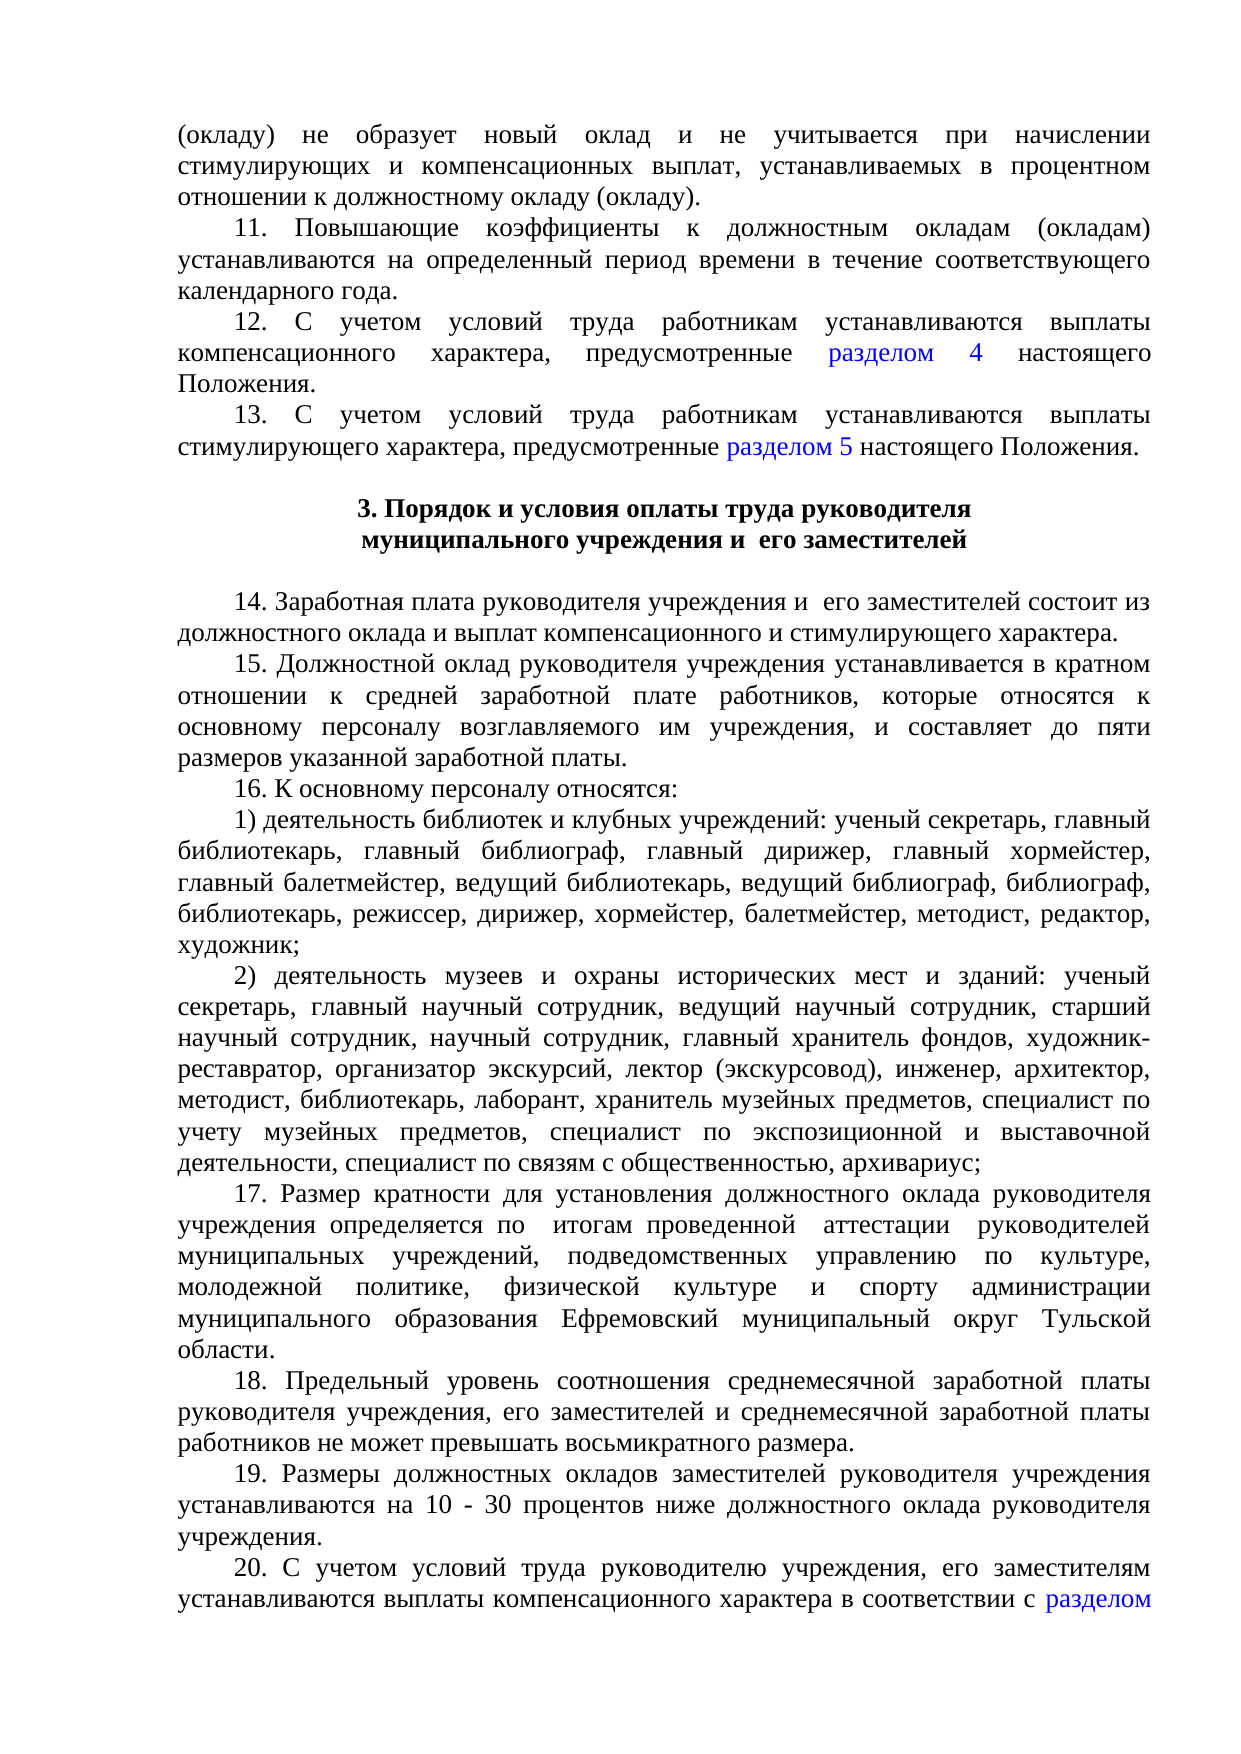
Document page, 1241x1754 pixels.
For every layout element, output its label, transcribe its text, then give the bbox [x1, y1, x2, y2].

text 14. Заработная плата руководителя учреждения и его заместителей состоит из должностного оклада и выплат компенсационного и стимулирующего характера. [177, 585, 1152, 648]
text 12. С учетом условий труда работникам устанавливаются выплаты компенсационного характера, предусмотренные разделом 4 настоящего Положения. [177, 305, 1152, 398]
title муниципального учреждения и его заместителей [177, 523, 1152, 554]
text 17. Размер кратности для установления должностного оклада руководителя учреждения определяется по итогам проведенной аттестации руководителей муниципальных учреждений, подведомственных управлению по культуре, молодежной политике, физической культуре и спорту администрации муниципального образования Ефремовский муниципальный округ Тульской области. [177, 1177, 1152, 1364]
text 18. Предельный уровень соотношения среднемесячной заработной платы руководителя учреждения, его заместителей и среднемесячной заработной платы работников не может превышать восьмикратного размера. [177, 1364, 1152, 1457]
text 1) деятельность библиотек и клубных учреждений: ученый секретарь, главный библиотекарь, главный библиограф, главный дирижер, главный хормейстер, главный балетмейстер, ведущий библиотекарь, ведущий библиограф, библиограф, библиотекарь, режиссер, дирижер, хормейстер, балетмейстер, методист, редактор, художник; [177, 803, 1152, 959]
text 16. К основному персоналу относятся: [177, 772, 1152, 803]
text 2) деятельность музеев и охраны исторических мест и зданий: ученый секретарь, главный научный сотрудник, ведущий научный сотрудник, старший научный сотрудник, научный сотрудник, главный хранитель фондов, художник-реставратор, организатор экскурсий, лектор (экскурсовод), инженер, архитектор, методист, библиотекарь, лаборант, хранитель музейных предметов, специалист по учету музейных предметов, специалист по экспозиционной и выставочной деятельности, специалист по связям с общественностью, архивариус; [177, 959, 1152, 1177]
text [177, 118, 1152, 212]
text 13. С учетом условий труда работникам устанавливаются выплаты стимулирующего характера, предусмотренные разделом 5 настоящего Положения. [177, 398, 1152, 461]
text 15. Должностной оклад руководителя учреждения устанавливается в кратном отношении к средней заработной плате работников, которые относятся к основному персоналу возглавляемого им учреждения, и составляет до пяти размеров указанной заработной платы. [177, 648, 1152, 772]
text 19. Размеры должностных окладов заместителей руководителя учреждения устанавливаются на 10 - 30 процентов ниже должностного оклада руководителя учреждения. [177, 1457, 1152, 1551]
title 3. Порядок и условия оплаты труда руководителя [177, 492, 1152, 523]
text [177, 1551, 1152, 1613]
text 11. Повышающие коэффициенты к должностным окладам (окладам) устанавливаются на определенный период времени в течение соответствующего календарного года. [177, 212, 1152, 305]
